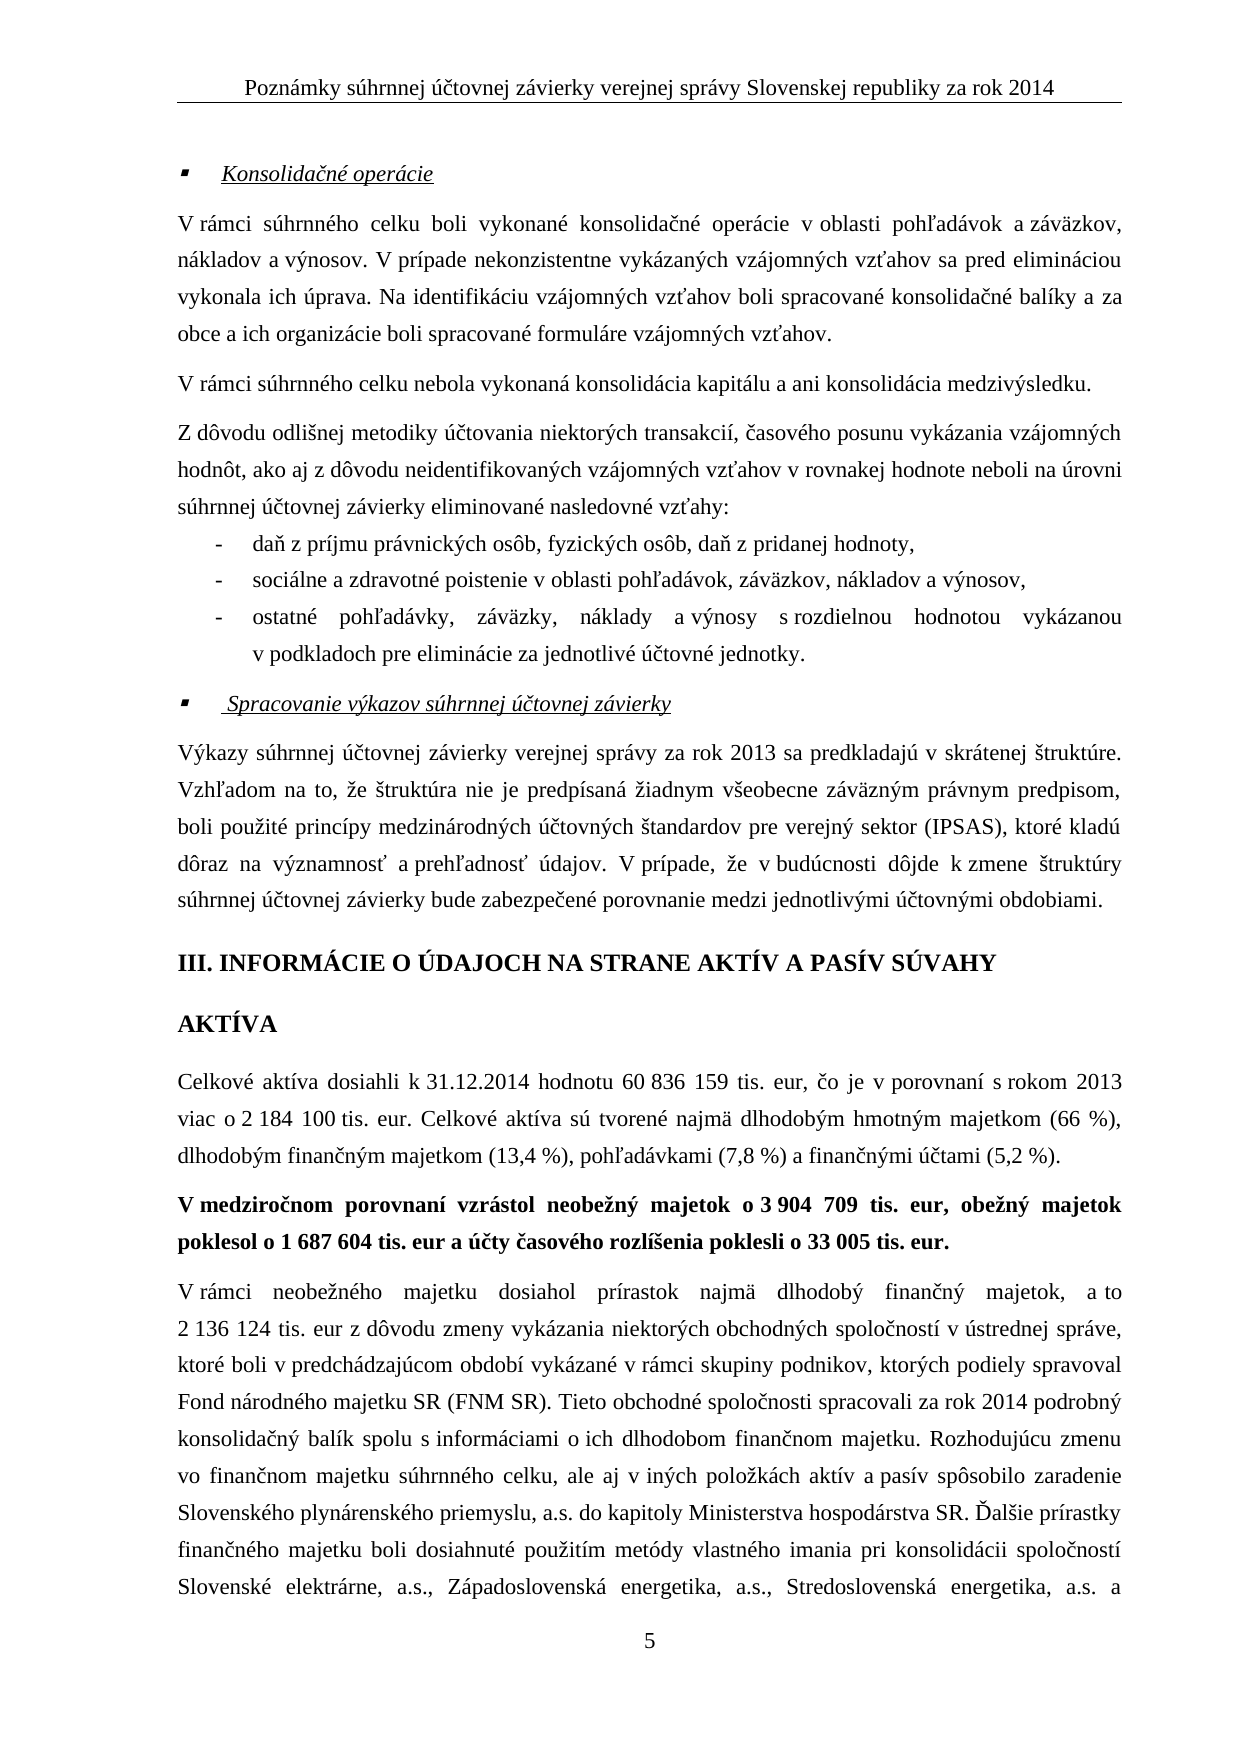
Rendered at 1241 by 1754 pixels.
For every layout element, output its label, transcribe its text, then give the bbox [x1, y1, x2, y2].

text V rámci súhrnného celku boli vykonané konsolidačné operácie v oblasti pohľadávok a záväzkov, nákladov a výnosov. V prípade nekonzistentne vykázaných vzájomných vzťahov sa pred elimináciou vykonala ich úprava. Na identifikáciu vzájomných vzťahov boli spracované konsolidačné balíky a za obce a ich organizácie boli spracované formuláre vzájomných vzťahov. [177, 209, 1122, 347]
text Výkazy súhrnnej účtovnej závierky verejnej správy za rok 2013 sa predkladajú v skrátenej štruktúre. Vzhľadom na to, že štruktúra nie je predpísaná žiadnym všeobecne záväzným právnym predpisom, boli použité princípy medzinárodných účtovných štandardov pre verejný sektor (IPSAS), ktoré kladú dôraz na významnosť a prehľadnosť údajov. V prípade, že v budúcnosti dôjde k zmene štruktúry súhrnnej účtovnej závierky bude zabezpečené porovnanie medzi jednotlivými účtovnými obdobiami. [177, 739, 1122, 913]
text III. Informácie o údajoch na strane aktív a pasív súvahy [177, 948, 1122, 977]
text Z dôvodu odlišnej metodiky účtovania niektorých transakcií, časového posunu vykázania vzájomných hodnôt, ako aj z dôvodu neidentifikovaných vzájomných vzťahov v rovnakej hodnote neboli na úrovni súhrnnej účtovnej závierky eliminované nasledovné vzťahy: [177, 419, 1122, 519]
text V rámci súhrnného celku nebola vykonaná konsolidácia kapitálu a ani konsolidácia medzivýsledku. [177, 369, 1122, 396]
list ostatné pohľadávky, záväzky, náklady a výnosy s rozdielnou hodnotou vykázanou v podkladoch pre eliminácie za jednotlivé účtovné jednotky. [215, 603, 1122, 667]
text AKTÍVA [177, 1009, 1122, 1038]
list daň z príjmu právnických osôb, fyzických osôb, daň z pridanej hodnoty, [215, 529, 1122, 556]
text V medziročnom porovnaní vzrástol neobežný majetok o 3 904 709 tis. eur, obežný majetok poklesol o 1 687 604 tis. eur a účty časového rozlíšenia poklesli o 33 005 tis. eur. [177, 1191, 1122, 1255]
list sociálne a zdravotné poistenie v oblasti pohľadávok, záväzkov, nákladov a výnosov, [215, 566, 1122, 593]
text Celkové aktíva dosiahli k 31.12.2014 hodnotu 60 836 159 tis. eur, čo je v porovnaní s rokom 2013 viac o 2 184 100 tis. eur. Celkové aktíva sú tvorené najmä dlhodobým hmotným majetkom (66 %), dlhodobým finančným majetkom (13,4 %), pohľadávkami (7,8 %) a finančnými účtami (5,2 %). [177, 1068, 1122, 1168]
list Konsolidačné operácie [177, 160, 1122, 187]
list Spracovanie výkazov súhrnnej účtovnej závierky [177, 689, 1122, 716]
